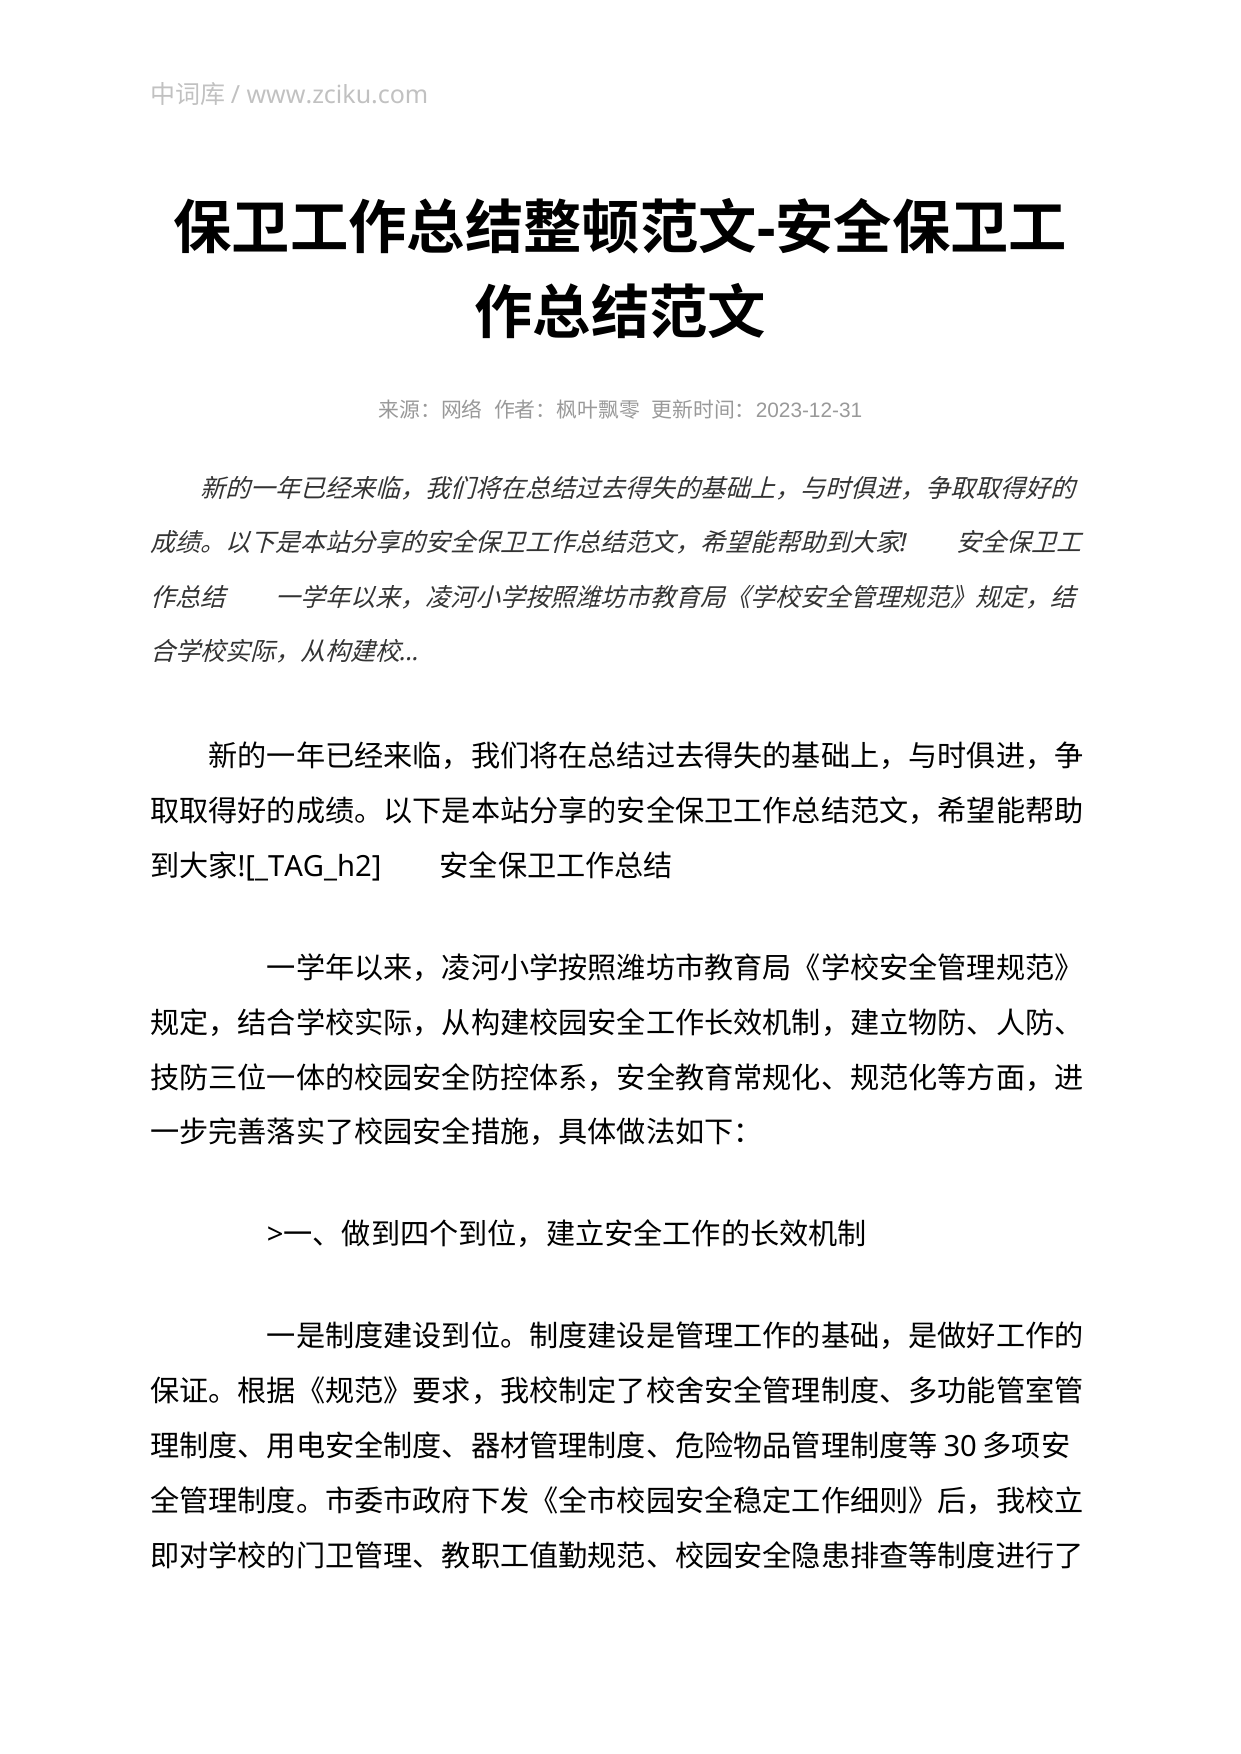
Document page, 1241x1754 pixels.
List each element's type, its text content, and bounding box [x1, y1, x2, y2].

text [150, 1313, 1090, 1575]
text 来源：网络 作者：枫叶飘零 更新时间：2023-12-31 [150, 397, 1090, 421]
subtitle 保卫工作总结整顿范文-安全保卫工作总结范文 [150, 181, 1090, 351]
text 新的一年已经来临，我们将在总结过去得失的基础上，与时俱进，争取取得好的成绩。以下是本站分享的安全保卫工作总结范文，希望能帮助到大家! 安全保卫工作总结 一学年以来，凌河小学按照潍坊市教育局《学校安全管理规范》规定，结合学校实际，从构建校... [150, 468, 1090, 668]
text 一学年以来，凌河小学按照潍坊市教育局《学校安全管理规范》规定，结合学校实际，从构建校园安全工作长效机制，建立物防、人防、技防三位一体的校园安全防控体系，安全教育常规化、规范化等方面，进一步完善落实了校园安全措施，具体做法如下： [150, 944, 1090, 1151]
text 新的一年已经来临，我们将在总结过去得失的基础上，与时俱进，争取取得好的成绩。以下是本站分享的安全保卫工作总结范文，希望能帮助到大家![_TAG_h2] 安全保卫工作总结 [150, 733, 1090, 885]
text >一、做到四个到位，建立安全工作的长效机制 [150, 1211, 1090, 1253]
